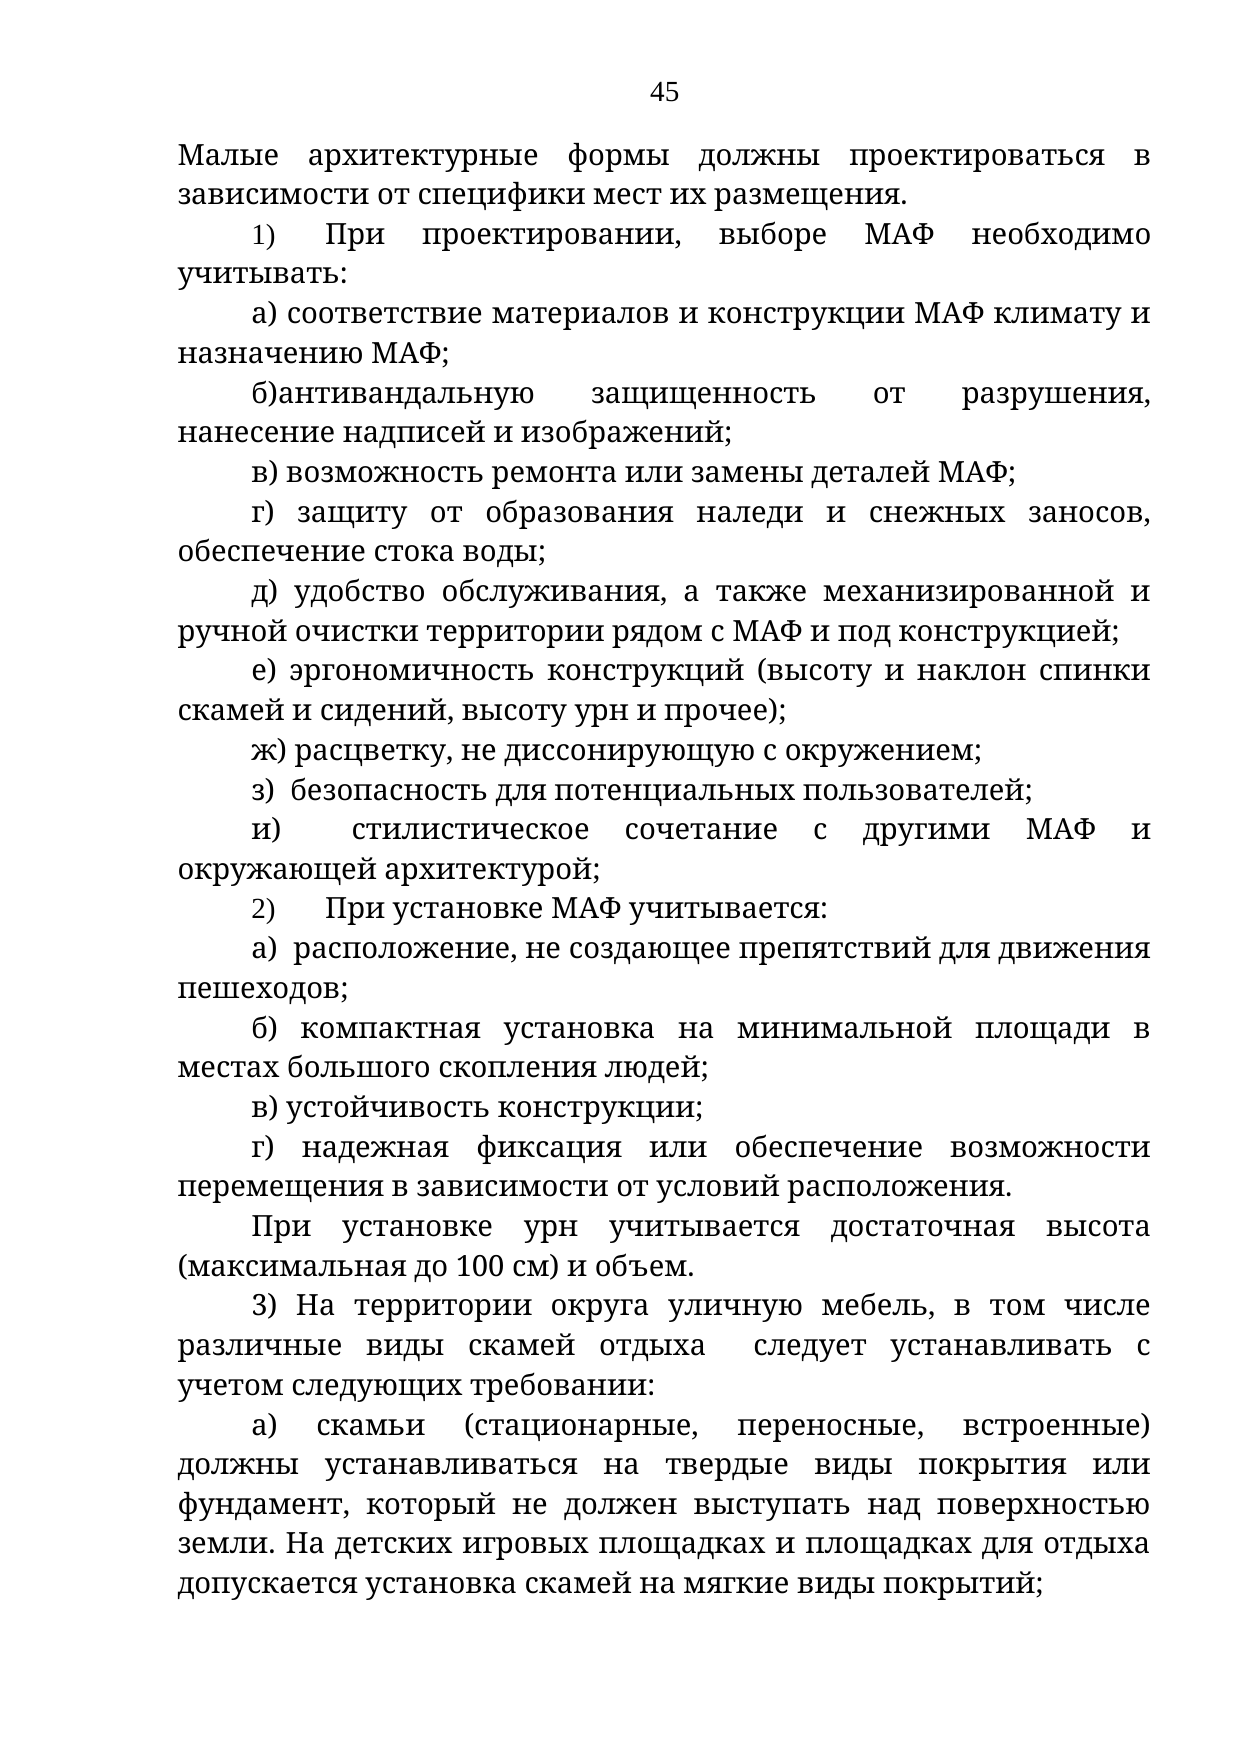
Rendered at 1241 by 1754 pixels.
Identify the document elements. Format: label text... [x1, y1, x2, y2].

text При установке урн учитывается достаточная высота (максимальная до 100 см) и объем. [177, 1205, 1152, 1285]
text г) надежная фиксация или обеспечение возможности перемещения в зависимости от условий расположения. [177, 1126, 1152, 1205]
text а) расположение, не создающее препятствий для движения пешеходов; [177, 927, 1152, 1007]
text б)антивандальную защищенность от разрушения, нанесение надписей и изображений; [177, 372, 1152, 451]
text а) соответствие материалов и конструкции МАФ климату и назначению МАФ; [177, 292, 1152, 372]
text в) возможность ремонта или замены деталей МАФ; [177, 451, 1152, 491]
list При проектировании, выборе МАФ необходимо учитывать: [177, 213, 1152, 292]
text г) защиту от образования наледи и снежных заносов, обеспечение стока воды; [177, 491, 1152, 570]
text е) эргономичность конструкций (высоту и наклон спинки скамей и сидений, высоту урн и прочее); [177, 650, 1152, 729]
text и) стилистическое сочетание с другими МАФ и окружающей архитектурой; [177, 808, 1152, 888]
list При установке МАФ учитывается: [177, 888, 1152, 927]
text б) компактная установка на минимальной площади в местах большого скопления людей; [177, 1007, 1152, 1086]
text в) устойчивость конструкции; [177, 1086, 1152, 1126]
text ж) расцветку, не диссонирующую с окружением; [177, 729, 1152, 769]
text 3) На территории округа уличную мебель, в том числе различные виды скамей отдыха следует устанавливать с учетом следующих требовании: [177, 1285, 1152, 1404]
text а) скамьи (стационарные, переносные, встроенные) должны устанавливаться на твердые виды покрытия или фундамент, который не должен выступать над поверхностью земли. На детских игровых площадках и площадках для отдыха допускается установка скамей на мягкие виды покрытий; [177, 1404, 1152, 1602]
text д) удобство обслуживания, а также механизированной и ручной очистки территории рядом с МАФ и под конструкцией; [177, 570, 1152, 650]
text з) безопасность для потенциальных пользователей; [177, 769, 1152, 808]
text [177, 134, 1152, 213]
